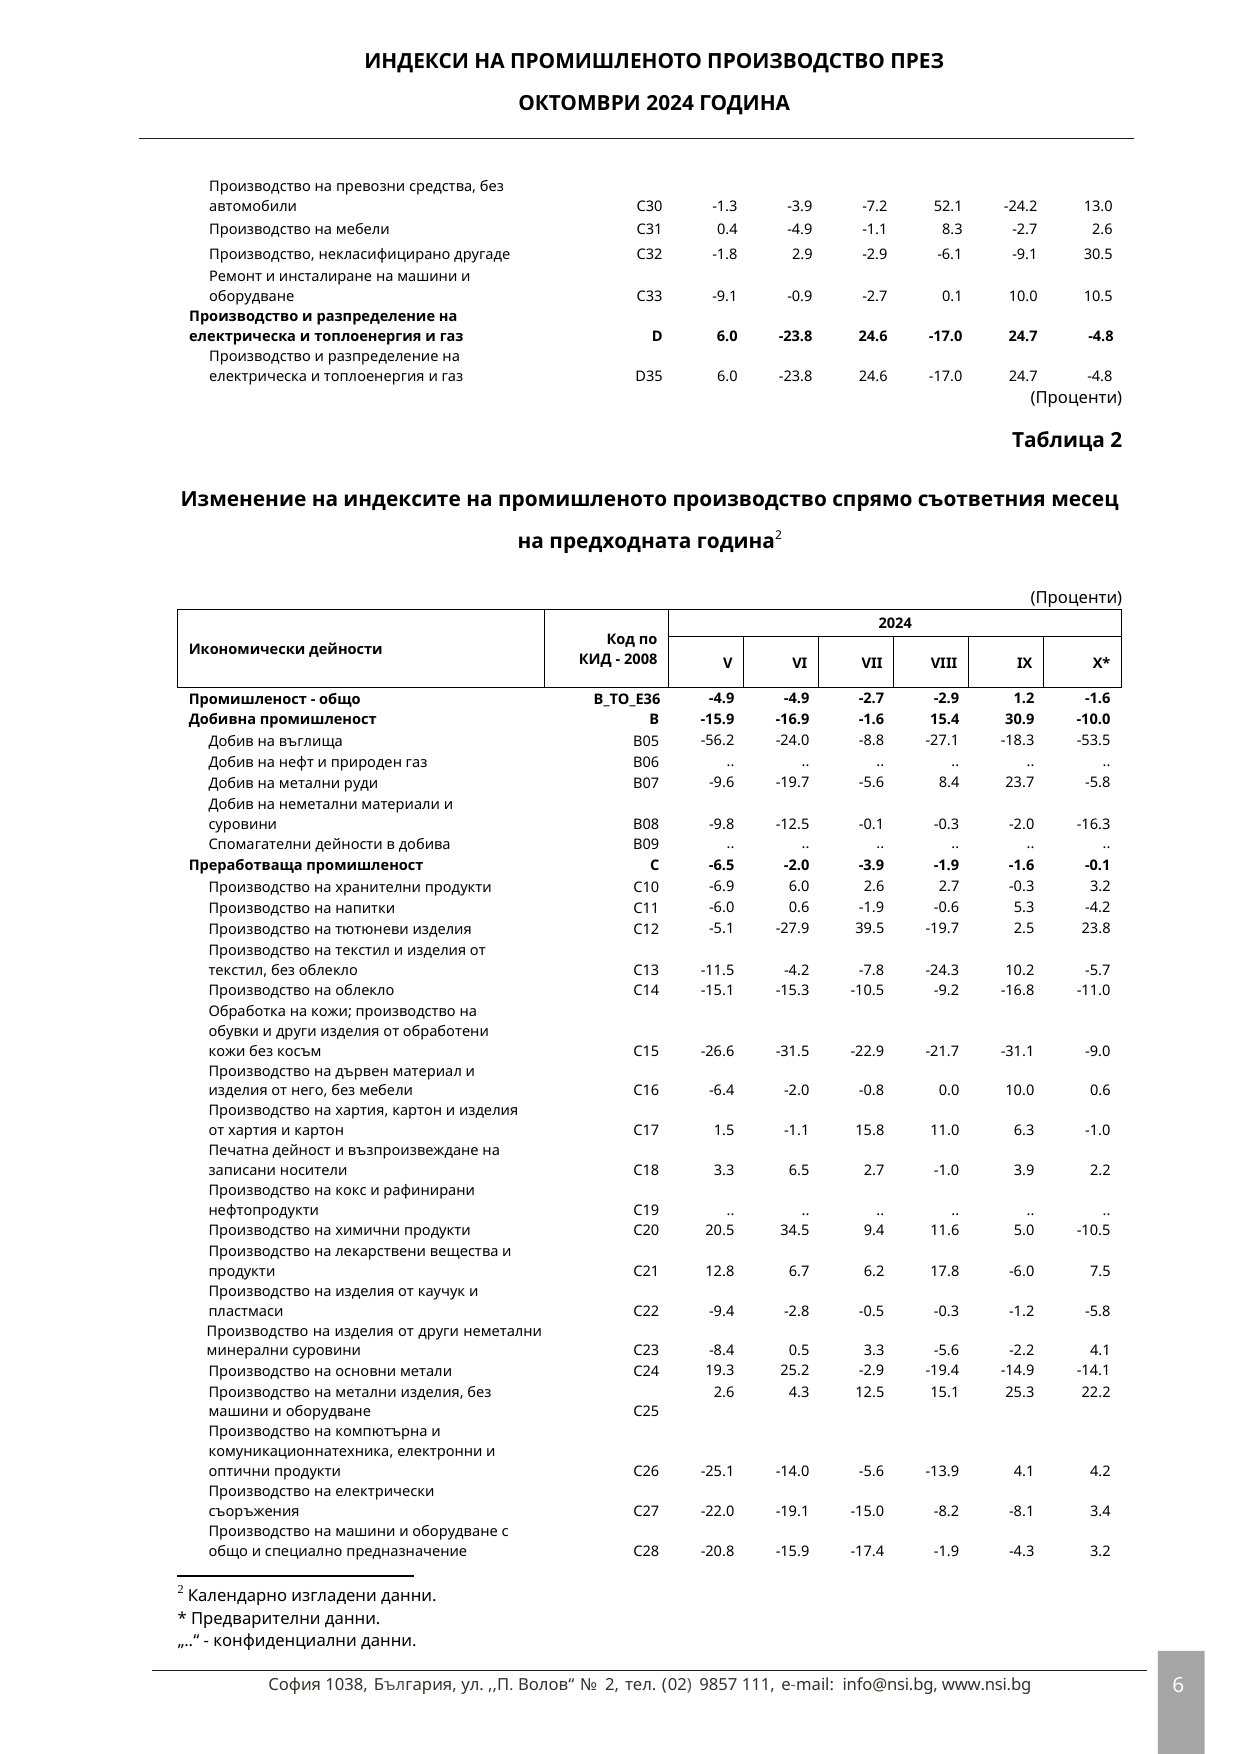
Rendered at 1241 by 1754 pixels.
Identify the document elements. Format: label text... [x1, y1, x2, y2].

table_cell C21 [553, 1241, 670, 1281]
table_cell -0.8 [820, 1060, 895, 1100]
table_cell -1.9 [895, 1521, 970, 1560]
table_cell Производство на изделия от каучук и пластмаси [177, 1281, 553, 1320]
table_cell C13 [553, 940, 670, 979]
table_cell -9.1 [974, 241, 1048, 266]
table_cell 30.5 [1049, 241, 1123, 266]
table_cell 24.7 [974, 306, 1048, 346]
table_cell -8.8 [820, 730, 895, 751]
table_cell 30.9 [970, 709, 1045, 730]
table_cell 12.8 [670, 1241, 745, 1281]
table_cell 39.5 [820, 918, 895, 939]
table_cell Производство на дървен материал и изделия от него, без мебели [177, 1060, 553, 1100]
table_cell D35 [557, 346, 673, 385]
table_cell Производство на тютюневи изделия [177, 918, 553, 939]
table_cell Добивна промишленост [177, 709, 553, 730]
table_cell .. [670, 833, 745, 854]
table_cell -1.9 [820, 897, 895, 918]
table_cell .. [970, 751, 1045, 772]
table_cell 0.0 [895, 1060, 970, 1100]
table_cell Добив на неметални материали и суровини [177, 794, 553, 833]
table_cell -3.9 [749, 176, 823, 216]
table_cell -5.6 [820, 772, 895, 793]
table_cell 22.2 [1045, 1381, 1121, 1421]
text Изменение на индексите на промишленото производство спрямо съответния месец на предходната година [177, 484, 1122, 555]
table_cell Обработка на кожи; производство на обувки и други изделия от обработени кожи без косъм [177, 1001, 553, 1060]
table_cell 8.3 [899, 216, 973, 241]
table_cell -2.7 [820, 688, 895, 708]
text Таблица 2 [177, 425, 1122, 453]
table_cell -9.2 [895, 979, 970, 1001]
table_cell -23.8 [749, 306, 823, 346]
table_cell 3.2 [1045, 1521, 1121, 1560]
table_cell -23.8 [749, 346, 823, 385]
table_cell 8.4 [895, 772, 970, 793]
table_cell -8.2 [895, 1481, 970, 1521]
table_cell -0.3 [895, 794, 970, 833]
table_cell 20.5 [670, 1220, 745, 1241]
table_cell -19.4 [895, 1360, 970, 1381]
table_cell 4.1 [970, 1421, 1045, 1481]
table_cell -22.9 [820, 1001, 895, 1060]
table_cell VII [819, 637, 893, 687]
table_cell Производство и разпределение на електрическа и топлоенергия и газ [178, 306, 557, 346]
table_cell -21.7 [895, 1001, 970, 1060]
table_cell B [553, 709, 670, 730]
table_cell C33 [557, 266, 673, 306]
table_cell B05 [553, 730, 670, 751]
table_cell C10 [553, 876, 670, 897]
table_cell -6.0 [670, 897, 745, 918]
table_cell -25.1 [670, 1421, 745, 1481]
table_cell -15.3 [745, 979, 820, 1001]
table_cell 23.8 [1045, 918, 1121, 939]
table_cell 11.6 [895, 1220, 970, 1241]
table_cell -56.2 [670, 730, 745, 751]
table_cell C28 [553, 1521, 670, 1560]
table_cell -1.9 [895, 855, 970, 876]
table_cell -2.7 [974, 216, 1048, 241]
table_cell Промишленост - общо [177, 688, 544, 708]
table_cell 34.5 [745, 1220, 820, 1241]
table_cell -6.0 [970, 1241, 1045, 1281]
table_cell Преработваща промишленост [177, 855, 553, 876]
table_cell -2.8 [745, 1281, 820, 1320]
table_cell 10.5 [1049, 266, 1123, 306]
table_cell C [553, 855, 670, 876]
table_cell -17.0 [899, 306, 973, 346]
table_cell .. [820, 833, 895, 854]
table_cell -19.1 [745, 1481, 820, 1521]
table_cell 10.2 [970, 940, 1045, 979]
table_cell 0.6 [1045, 1060, 1121, 1100]
table_cell 6.0 [674, 306, 748, 346]
table_cell 5.3 [970, 897, 1045, 918]
table_cell D [557, 306, 673, 346]
table_cell -19.7 [745, 772, 820, 793]
table_cell -9.1 [674, 266, 748, 306]
table_cell -14.1 [1045, 1360, 1121, 1381]
table_cell -13.9 [895, 1421, 970, 1481]
table_cell 2.5 [970, 918, 1045, 939]
table_cell -15.9 [745, 1521, 820, 1560]
table_cell 12.5 [820, 1381, 895, 1421]
table_cell 0.1 [899, 266, 973, 306]
table_cell -16.9 [745, 709, 820, 730]
table_cell -2.9 [824, 241, 898, 266]
table_cell 24.6 [824, 346, 898, 385]
table_cell -4.2 [1045, 897, 1121, 918]
table_cell -4.8 [1049, 306, 1125, 346]
table_cell 0.4 [674, 216, 748, 241]
table_cell .. [895, 751, 970, 772]
table_cell -11.0 [1045, 979, 1121, 1001]
table_cell Печатна дейност и възпроизвеждане на записани носители [177, 1140, 553, 1180]
table_cell -16.8 [970, 979, 1045, 1001]
table_cell 11.0 [895, 1100, 970, 1140]
table_cell C18 [553, 1140, 670, 1180]
table_cell C24 [553, 1360, 670, 1381]
table_cell -53.5 [1045, 730, 1121, 751]
table_cell C32 [557, 241, 673, 266]
table_cell -11.5 [670, 940, 745, 979]
table_cell -1.6 [970, 855, 1045, 876]
table_cell -15.9 [670, 709, 745, 730]
table_cell C12 [553, 918, 670, 939]
table_cell Производство на метални изделия, без машини и оборудване [177, 1381, 553, 1421]
table_cell .. [745, 1180, 820, 1219]
table_cell -5.8 [1045, 772, 1121, 793]
table_cell .. [1045, 833, 1121, 854]
table_cell -16.3 [1045, 794, 1121, 833]
table_cell X* [1044, 637, 1121, 687]
table_cell -9.0 [1045, 1001, 1121, 1060]
table_cell -1.1 [745, 1100, 820, 1140]
table_cell -20.8 [670, 1521, 745, 1560]
table_cell B_TO_E36 [545, 688, 671, 708]
table_cell 6.5 [745, 1140, 820, 1180]
table_cell -8.1 [970, 1481, 1045, 1521]
table_cell -7.2 [824, 176, 898, 216]
table_cell C31 [557, 216, 673, 241]
table_cell V [669, 637, 743, 687]
table_cell -9.8 [670, 794, 745, 833]
text (Проценти) [177, 586, 1122, 608]
table_cell -31.1 [970, 1001, 1045, 1060]
table_cell 15.1 [895, 1381, 970, 1421]
table_header Икономически дейности [178, 610, 544, 687]
table_cell -10.5 [820, 979, 895, 1001]
table_cell -2.7 [824, 266, 898, 306]
table_cell 52.1 [899, 176, 973, 216]
table_cell -27.9 [745, 918, 820, 939]
table_cell B07 [553, 772, 670, 793]
table_cell Производство на кокс и рафинирани нефтопродукти [177, 1180, 553, 1219]
table_cell .. [670, 1180, 745, 1219]
table_cell C20 [553, 1220, 670, 1241]
table_cell -18.3 [970, 730, 1045, 751]
table_cell -6.5 [670, 855, 745, 876]
table_cell 3.3 [820, 1320, 895, 1360]
table_cell C27 [553, 1481, 670, 1521]
table_cell 13.0 [1049, 176, 1123, 216]
table_header Код по КИД - 2008 [545, 610, 668, 687]
table_cell Производство на основни метали [177, 1360, 553, 1381]
table_cell C25 [553, 1381, 670, 1421]
table_cell -5.7 [1045, 940, 1121, 979]
table_cell .. [1045, 751, 1121, 772]
table_cell -0.1 [1045, 855, 1121, 876]
table_cell 4.1 [1045, 1320, 1121, 1360]
table_cell Производство на превозни средства, без автомобили [178, 176, 557, 216]
table_cell .. [745, 751, 820, 772]
table_cell 15.4 [895, 709, 970, 730]
table_cell .. [820, 751, 895, 772]
table_cell -9.4 [670, 1281, 745, 1320]
table_cell -5.1 [670, 918, 745, 939]
table_cell -4.8 [1049, 346, 1123, 385]
table_cell VI [744, 637, 818, 687]
table_cell B09 [553, 833, 670, 854]
table_cell 6.0 [745, 876, 820, 897]
table_cell -19.7 [895, 918, 970, 939]
table_cell 3.4 [1045, 1481, 1121, 1521]
table_cell .. [970, 1180, 1045, 1219]
table_cell -2.2 [970, 1320, 1045, 1360]
table_cell Добив на въглища [177, 730, 553, 751]
table_cell -0.3 [895, 1281, 970, 1320]
table_cell -4.9 [671, 688, 745, 708]
table_cell Производство и разпределение на електрическа и топлоенергия и газ [178, 346, 557, 385]
table_cell -1.0 [895, 1140, 970, 1180]
table_cell Производство на лекарствени вещества и продукти [177, 1241, 553, 1281]
table_cell Производство на облекло [177, 979, 553, 1001]
table_cell -1.6 [820, 709, 895, 730]
table_cell -6.1 [899, 241, 973, 266]
table_cell VIII [894, 637, 968, 687]
table_cell .. [745, 833, 820, 854]
table_cell C11 [553, 897, 670, 918]
table_cell 3.3 [670, 1140, 745, 1180]
table_cell Спомагателни дейности в добива [177, 833, 553, 854]
table_cell 10.0 [974, 266, 1048, 306]
table_cell C16 [553, 1060, 670, 1100]
table_cell 2.2 [1045, 1140, 1121, 1180]
table_cell C30 [557, 176, 673, 216]
table_cell -7.8 [820, 940, 895, 979]
table_cell 2.7 [820, 1140, 895, 1180]
table_cell -4.2 [745, 940, 820, 979]
table_cell -15.0 [820, 1481, 895, 1521]
table_cell -4.9 [745, 688, 820, 708]
table_cell -3.9 [820, 855, 895, 876]
table_cell Производство на химични продукти [177, 1220, 553, 1241]
table_cell .. [820, 1180, 895, 1219]
table_cell 24.6 [824, 306, 898, 346]
table_cell 9.4 [820, 1220, 895, 1241]
table_cell -0.1 [820, 794, 895, 833]
table_cell Производство на хранителни продукти [177, 876, 553, 897]
table_header 2024 [669, 610, 1121, 636]
table_cell Ремонт и инсталиране на машини и оборудване [178, 266, 557, 306]
table_cell C26 [553, 1421, 670, 1481]
table_cell -4.9 [749, 216, 823, 241]
table_cell -27.1 [895, 730, 970, 751]
table_cell 3.2 [1045, 876, 1121, 897]
table_cell -4.3 [970, 1521, 1045, 1560]
table_cell Производство на хартия, картон и изделия от хартия и картон [177, 1100, 553, 1140]
table_cell -2.0 [745, 1060, 820, 1100]
table_cell 1.5 [670, 1100, 745, 1140]
table_cell B06 [553, 751, 670, 772]
table_cell -1.0 [1045, 1100, 1121, 1140]
table_cell 4.2 [1045, 1421, 1121, 1481]
table_cell -2.9 [820, 1360, 895, 1381]
table_cell .. [895, 1180, 970, 1219]
table_cell C17 [553, 1100, 670, 1140]
table_cell 5.0 [970, 1220, 1045, 1241]
table_cell 2.6 [1049, 216, 1123, 241]
table_cell 10.0 [970, 1060, 1045, 1100]
table_cell -5.8 [1045, 1281, 1121, 1320]
table_cell 6.2 [820, 1241, 895, 1281]
table_cell 2.6 [670, 1381, 745, 1421]
table_cell -10.5 [1045, 1220, 1121, 1241]
table_cell Производство на машини и оборудване с общо и специално предназначение [177, 1521, 553, 1560]
table_cell -14.0 [745, 1421, 820, 1481]
table_cell -17.0 [899, 346, 973, 385]
table_cell 6.3 [970, 1100, 1045, 1140]
table_cell -2.9 [895, 688, 970, 708]
table_cell -0.9 [749, 266, 823, 306]
table_cell Производство на изделия от други неметални минерални суровини [177, 1320, 553, 1360]
table_cell -22.0 [670, 1481, 745, 1521]
table_cell -24.2 [974, 176, 1048, 216]
table_cell -31.5 [745, 1001, 820, 1060]
table_cell Производство на текстил и изделия от текстил, без облекло [177, 940, 553, 979]
table_cell -1.1 [824, 216, 898, 241]
table_cell C14 [553, 979, 670, 1001]
table_cell 1.2 [970, 688, 1045, 708]
table_cell B08 [553, 794, 670, 833]
table_cell .. [970, 833, 1045, 854]
table_cell 6.0 [674, 346, 748, 385]
table_cell 15.8 [820, 1100, 895, 1140]
table_cell Производство на напитки [177, 897, 553, 918]
table_cell 23.7 [970, 772, 1045, 793]
table_cell 19.3 [670, 1360, 745, 1381]
table_cell -0.5 [820, 1281, 895, 1320]
table_cell -0.3 [970, 876, 1045, 897]
table_cell -24.3 [895, 940, 970, 979]
table_cell C15 [553, 1001, 670, 1060]
table_cell C19 [553, 1180, 670, 1219]
table_cell -2.0 [745, 855, 820, 876]
text (Проценти) [177, 385, 1122, 408]
table_cell -6.9 [670, 876, 745, 897]
table_cell -5.6 [895, 1320, 970, 1360]
table_cell .. [670, 751, 745, 772]
table_cell C23 [553, 1320, 670, 1360]
table_cell -8.4 [670, 1320, 745, 1360]
table_cell -6.4 [670, 1060, 745, 1100]
table_cell 7.5 [1045, 1241, 1121, 1281]
table_cell -1.8 [674, 241, 748, 266]
table_cell Производство на компютърна и комуникационнатехника, електронни и оптични продукти [177, 1421, 553, 1481]
table_cell 2.9 [749, 241, 823, 266]
table_cell -0.6 [895, 897, 970, 918]
table_cell Добив на нефт и природен газ [177, 751, 553, 772]
table_cell 0.5 [745, 1320, 820, 1360]
table_cell IX [969, 637, 1043, 687]
table_cell -12.5 [745, 794, 820, 833]
table_cell -5.6 [820, 1421, 895, 1481]
table_cell -26.6 [670, 1001, 745, 1060]
table_cell 25.2 [745, 1360, 820, 1381]
table_cell 2.7 [895, 876, 970, 897]
table_cell .. [1045, 1180, 1121, 1219]
table_cell -1.6 [1045, 688, 1121, 708]
table_cell 24.7 [974, 346, 1048, 385]
table_cell Производство, некласифицирано другаде [178, 241, 557, 266]
table_cell -9.6 [670, 772, 745, 793]
table_cell Производство на електрически съоръжения [177, 1481, 553, 1521]
table_cell 17.8 [895, 1241, 970, 1281]
table_cell -17.4 [820, 1521, 895, 1560]
table_cell 6.7 [745, 1241, 820, 1281]
table_cell C22 [553, 1281, 670, 1320]
table_cell -24.0 [745, 730, 820, 751]
table_cell -10.0 [1045, 709, 1121, 730]
table_cell 25.3 [970, 1381, 1045, 1421]
table_cell 0.6 [745, 897, 820, 918]
table_cell 2.6 [820, 876, 895, 897]
table_cell -15.1 [670, 979, 745, 1001]
table_cell -2.0 [970, 794, 1045, 833]
table_cell -1.3 [674, 176, 748, 216]
table_cell Добив на метални руди [177, 772, 553, 793]
table_cell .. [895, 833, 970, 854]
table_cell -14.9 [970, 1360, 1045, 1381]
table_cell 4.3 [745, 1381, 820, 1421]
table_cell -1.2 [970, 1281, 1045, 1320]
table_cell 3.9 [970, 1140, 1045, 1180]
table_cell Производство на мебели [178, 216, 557, 241]
